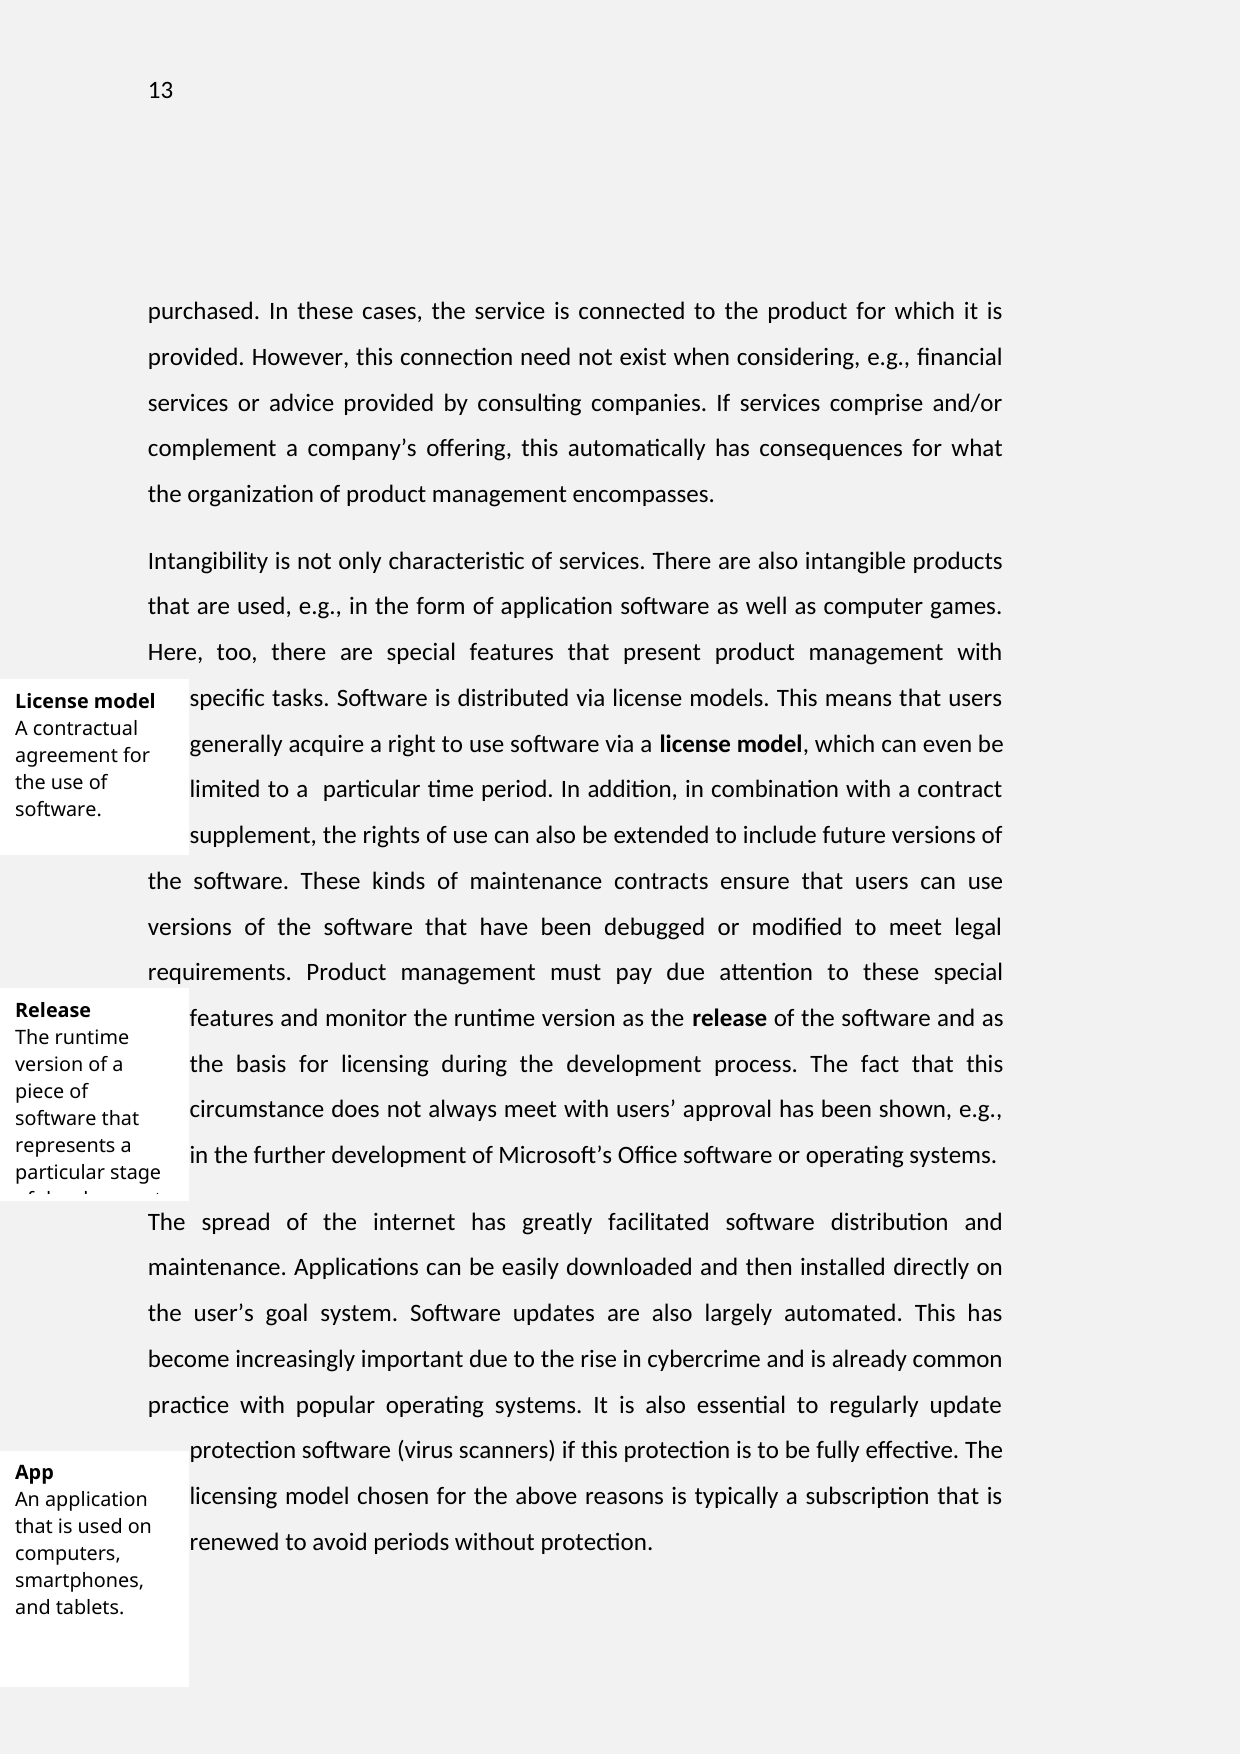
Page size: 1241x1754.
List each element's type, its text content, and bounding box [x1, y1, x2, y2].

text Intangibility is not only characteristic of services. There are also intangible products that are used, e.g., in the form of application software as well as computer games. Here, too, there are special features that present product management with specific tasks. Software is distributed via license models. This means that users generally acquire a right to use software via a license model, which can even be limited to a particular time period. In addition, in combination with a contract supplement, the rights of use can also be extended to include future versions of the software. These kinds of maintenance contracts ensure that users can use versions of the software that have been debugged or modified to meet legal requirements. Product management must pay due attention to these special features and monitor the runtime version as the release of the software and as the basis for licensing during the development process. The fact that this circumstance does not always meet with users’ approval has been shown, e.g., in the further development of Microsoft’s Office software or operating systems. [148, 545, 1004, 1170]
text The spread of the internet has greatly facilitated software distribution and maintenance. Applications can be easily downloaded and then installed directly on the user’s goal system. Software updates are also largely automated. This has become increasingly important due to the rise in cybercrime and is already common practice with popular operating systems. It is also essential to regularly update protection software (virus scanners) if this protection is to be fully effective. The licensing model chosen for the above reasons is typically a subscription that is renewed to avoid periods without protection. [148, 1206, 1004, 1556]
